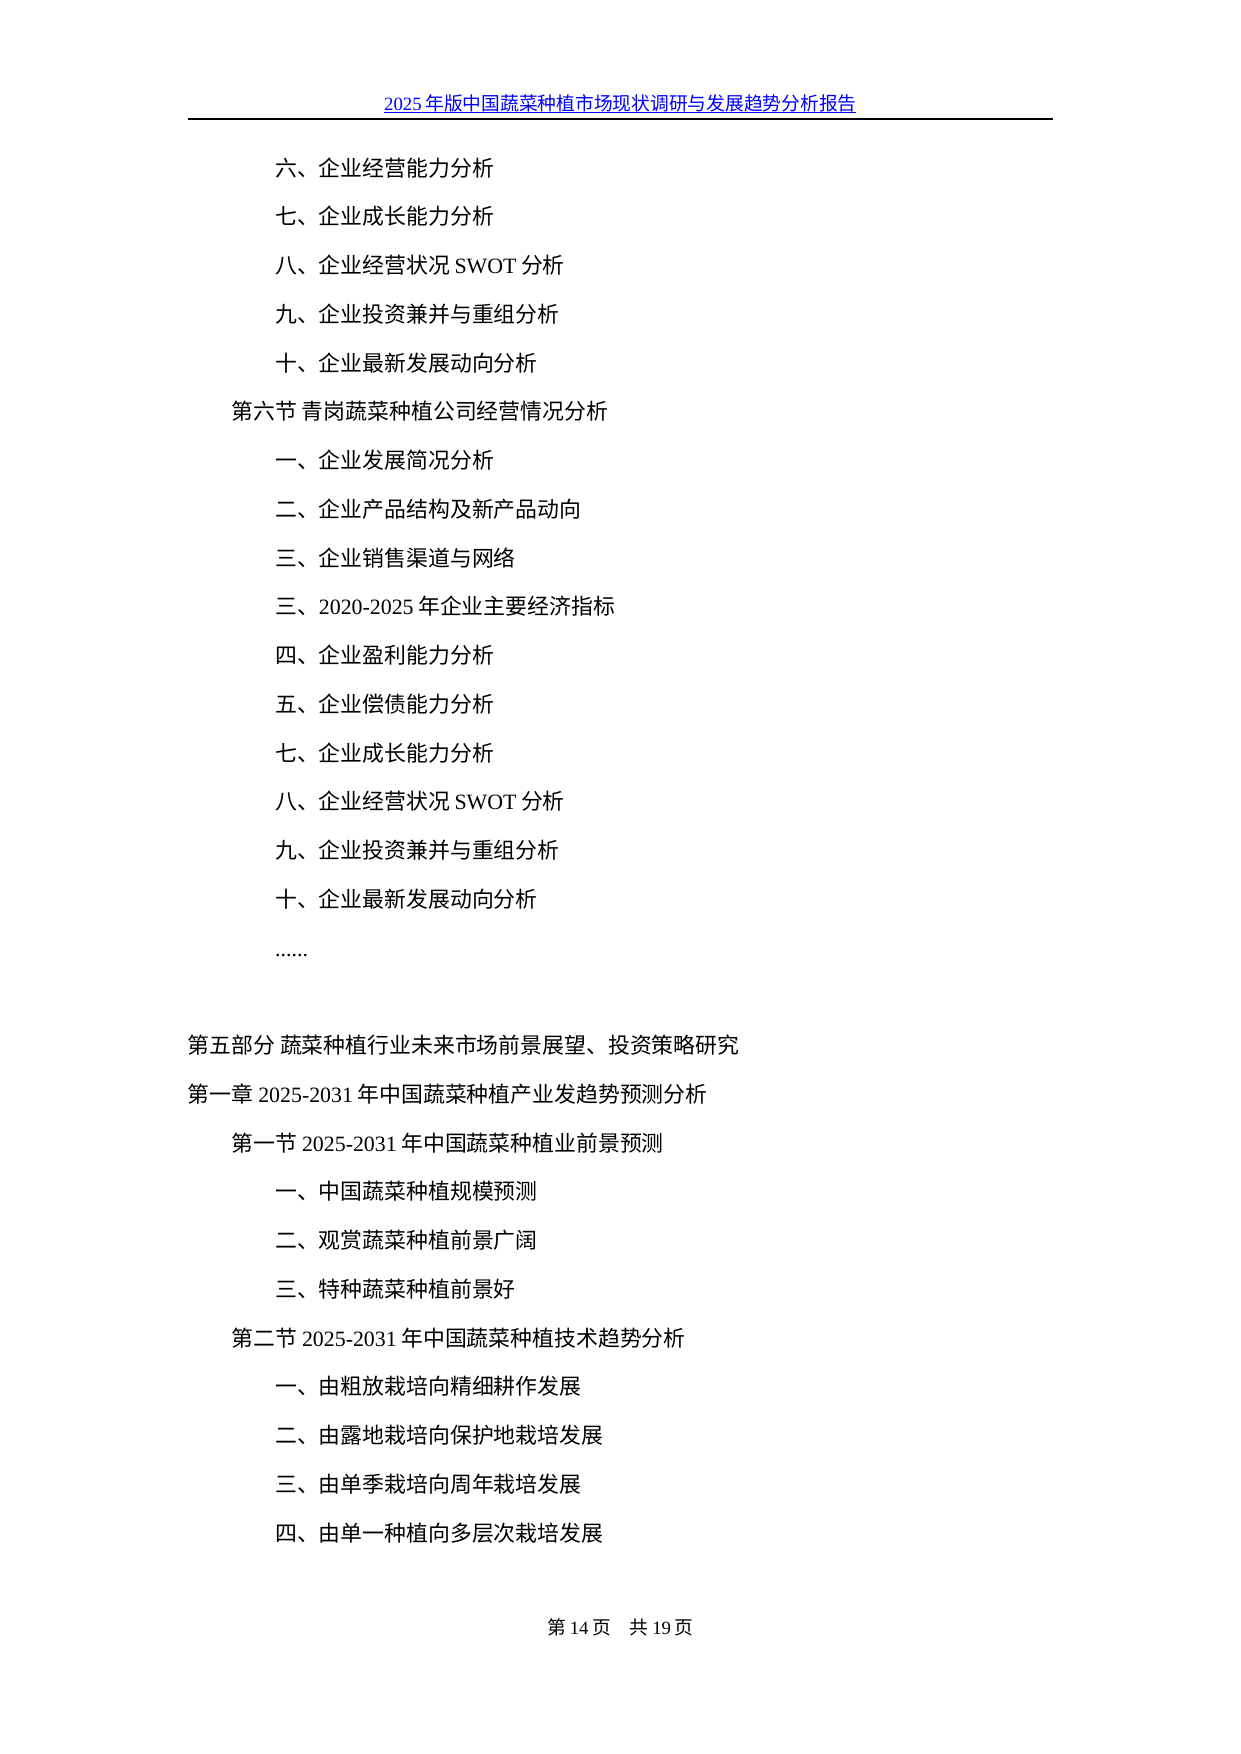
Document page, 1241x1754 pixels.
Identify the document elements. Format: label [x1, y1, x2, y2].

text [187, 150, 1053, 1548]
